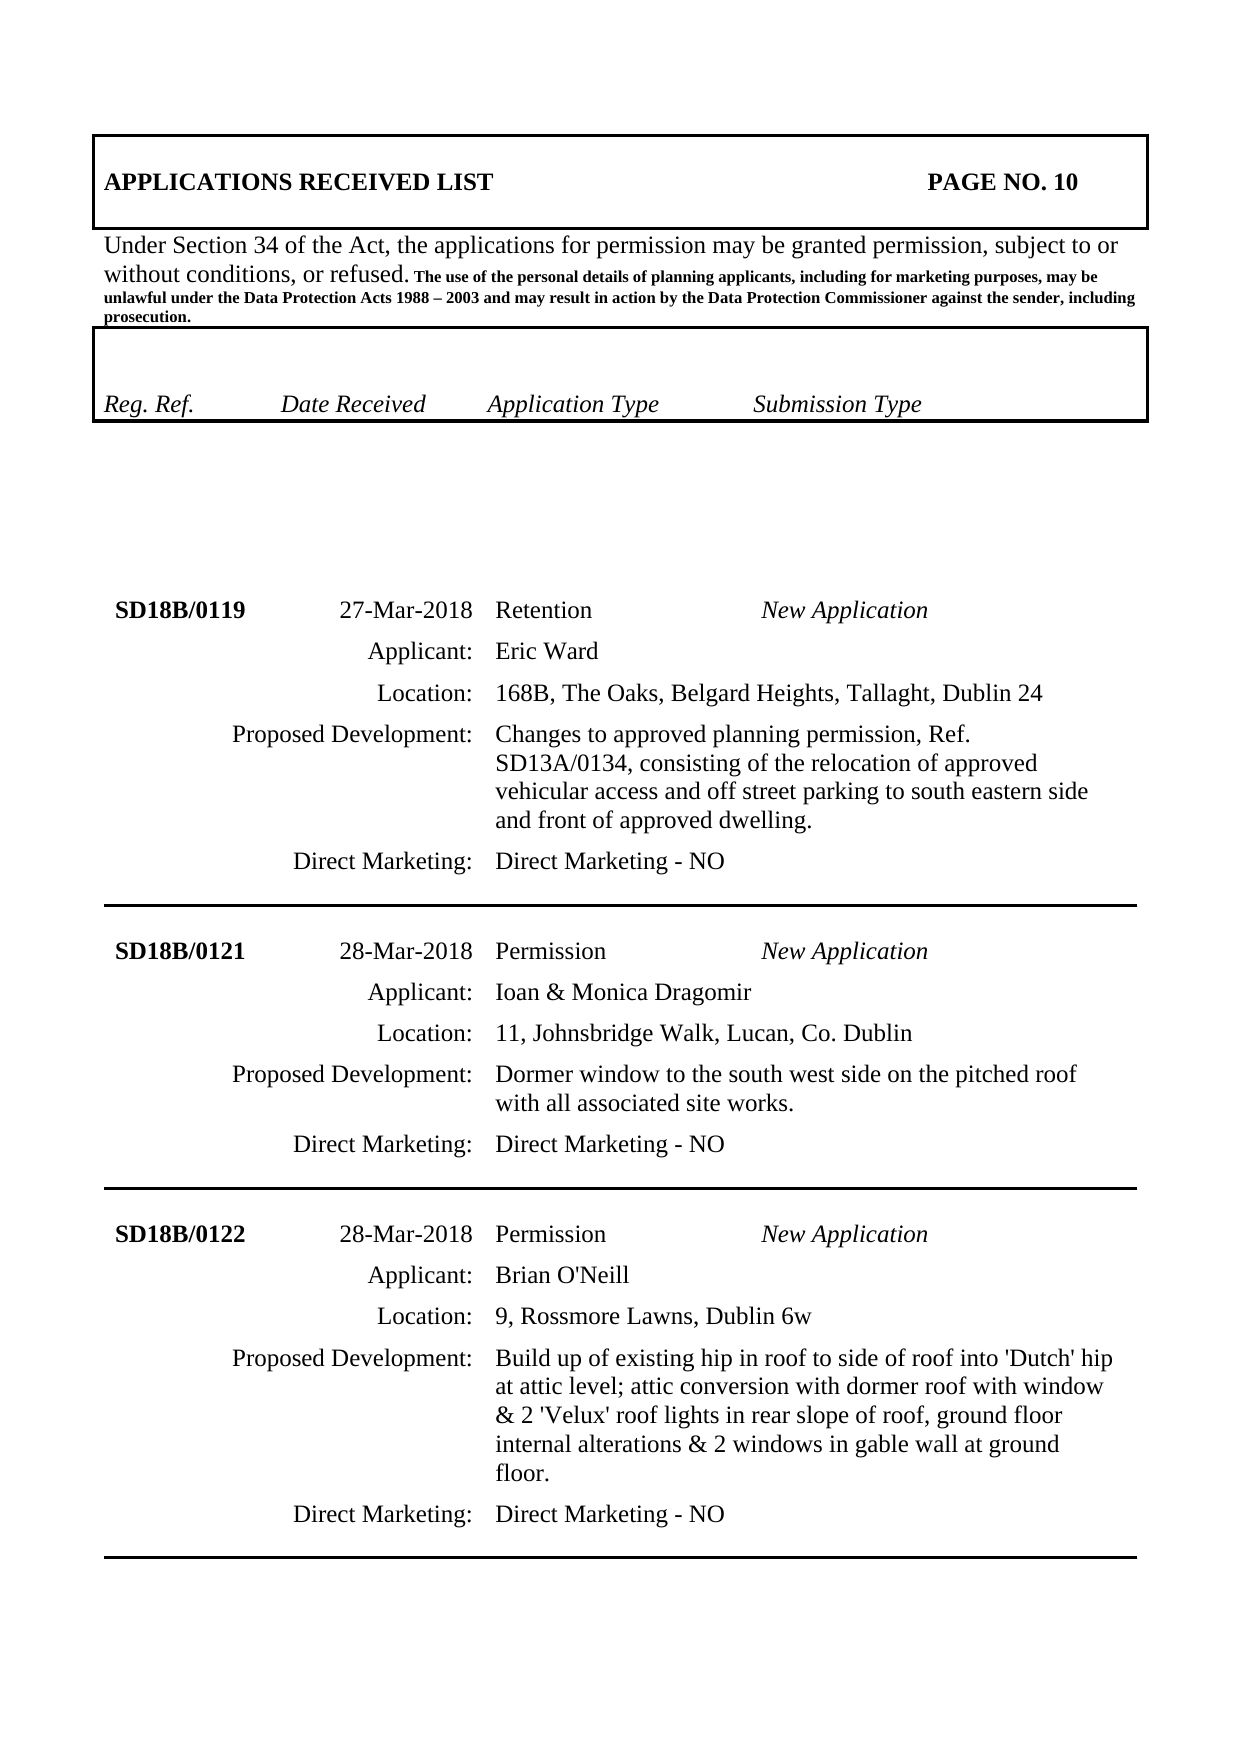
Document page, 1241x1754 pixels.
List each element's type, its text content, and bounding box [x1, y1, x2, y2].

table_cell Location: [104, 1006, 484, 1047]
table_header New Application [750, 936, 1126, 964]
table_cell Direct Marketing: [104, 834, 484, 875]
table_header SD18B/0121 [104, 936, 262, 964]
table_header SD18B/0119 [104, 595, 262, 624]
table_cell Brian O'Neill [484, 1248, 1126, 1289]
table_cell Dormer window to the south west side on the pitched roof with all associated site works. [484, 1047, 1126, 1117]
table_cell Applicant: [104, 624, 484, 665]
table_header New Application [750, 595, 1126, 624]
table_cell 9, Rossmore Lawns, Dublin 6w [484, 1289, 1126, 1330]
table_cell Direct Marketing: [104, 1117, 484, 1158]
table_header 27-Mar-2018 [262, 595, 484, 624]
table_cell Applicant: [104, 1248, 484, 1289]
table_header SD18B/0122 [104, 1219, 262, 1248]
table_cell Direct Marketing - NO [484, 1486, 1126, 1528]
table_cell Changes to approved planning permission, Ref. SD13A/0134, consisting of the relocation of approved vehicular access and off street parking to south eastern side and front of approved dwelling. [484, 706, 1126, 834]
table_header New Application [750, 1219, 1126, 1248]
table_header 28-Mar-2018 [262, 1219, 484, 1248]
table_cell Proposed Development: [104, 1330, 484, 1486]
table_cell Proposed Development: [104, 1047, 484, 1117]
table_header Permission [484, 936, 750, 964]
table_header Permission [484, 1219, 750, 1248]
table_header 28-Mar-2018 [262, 936, 484, 964]
table_cell 168B, The Oaks, Belgard Heights, Tallaght, Dublin 24 [484, 665, 1126, 706]
table_cell Eric Ward [484, 624, 1126, 665]
table_cell Location: [104, 665, 484, 706]
table_cell Ioan & Monica Dragomir [484, 965, 1126, 1006]
table_cell 11, Johnsbridge Walk, Lucan, Co. Dublin [484, 1006, 1126, 1047]
table_cell Build up of existing hip in roof to side of roof into 'Dutch' hip at attic level; attic conversion with dormer roof with window & 2 'Velux' roof lights in rear slope of roof, ground floor internal alterations & 2 windows in gable wall at ground floor. [484, 1330, 1126, 1486]
table_cell Proposed Development: [104, 706, 484, 834]
table_cell Direct Marketing - NO [484, 1117, 1126, 1158]
table_cell Location: [104, 1289, 484, 1330]
table_header Retention [484, 595, 750, 624]
table_cell Direct Marketing - NO [484, 834, 1126, 875]
table_cell Applicant: [104, 965, 484, 1006]
table_cell Direct Marketing: [104, 1486, 484, 1528]
